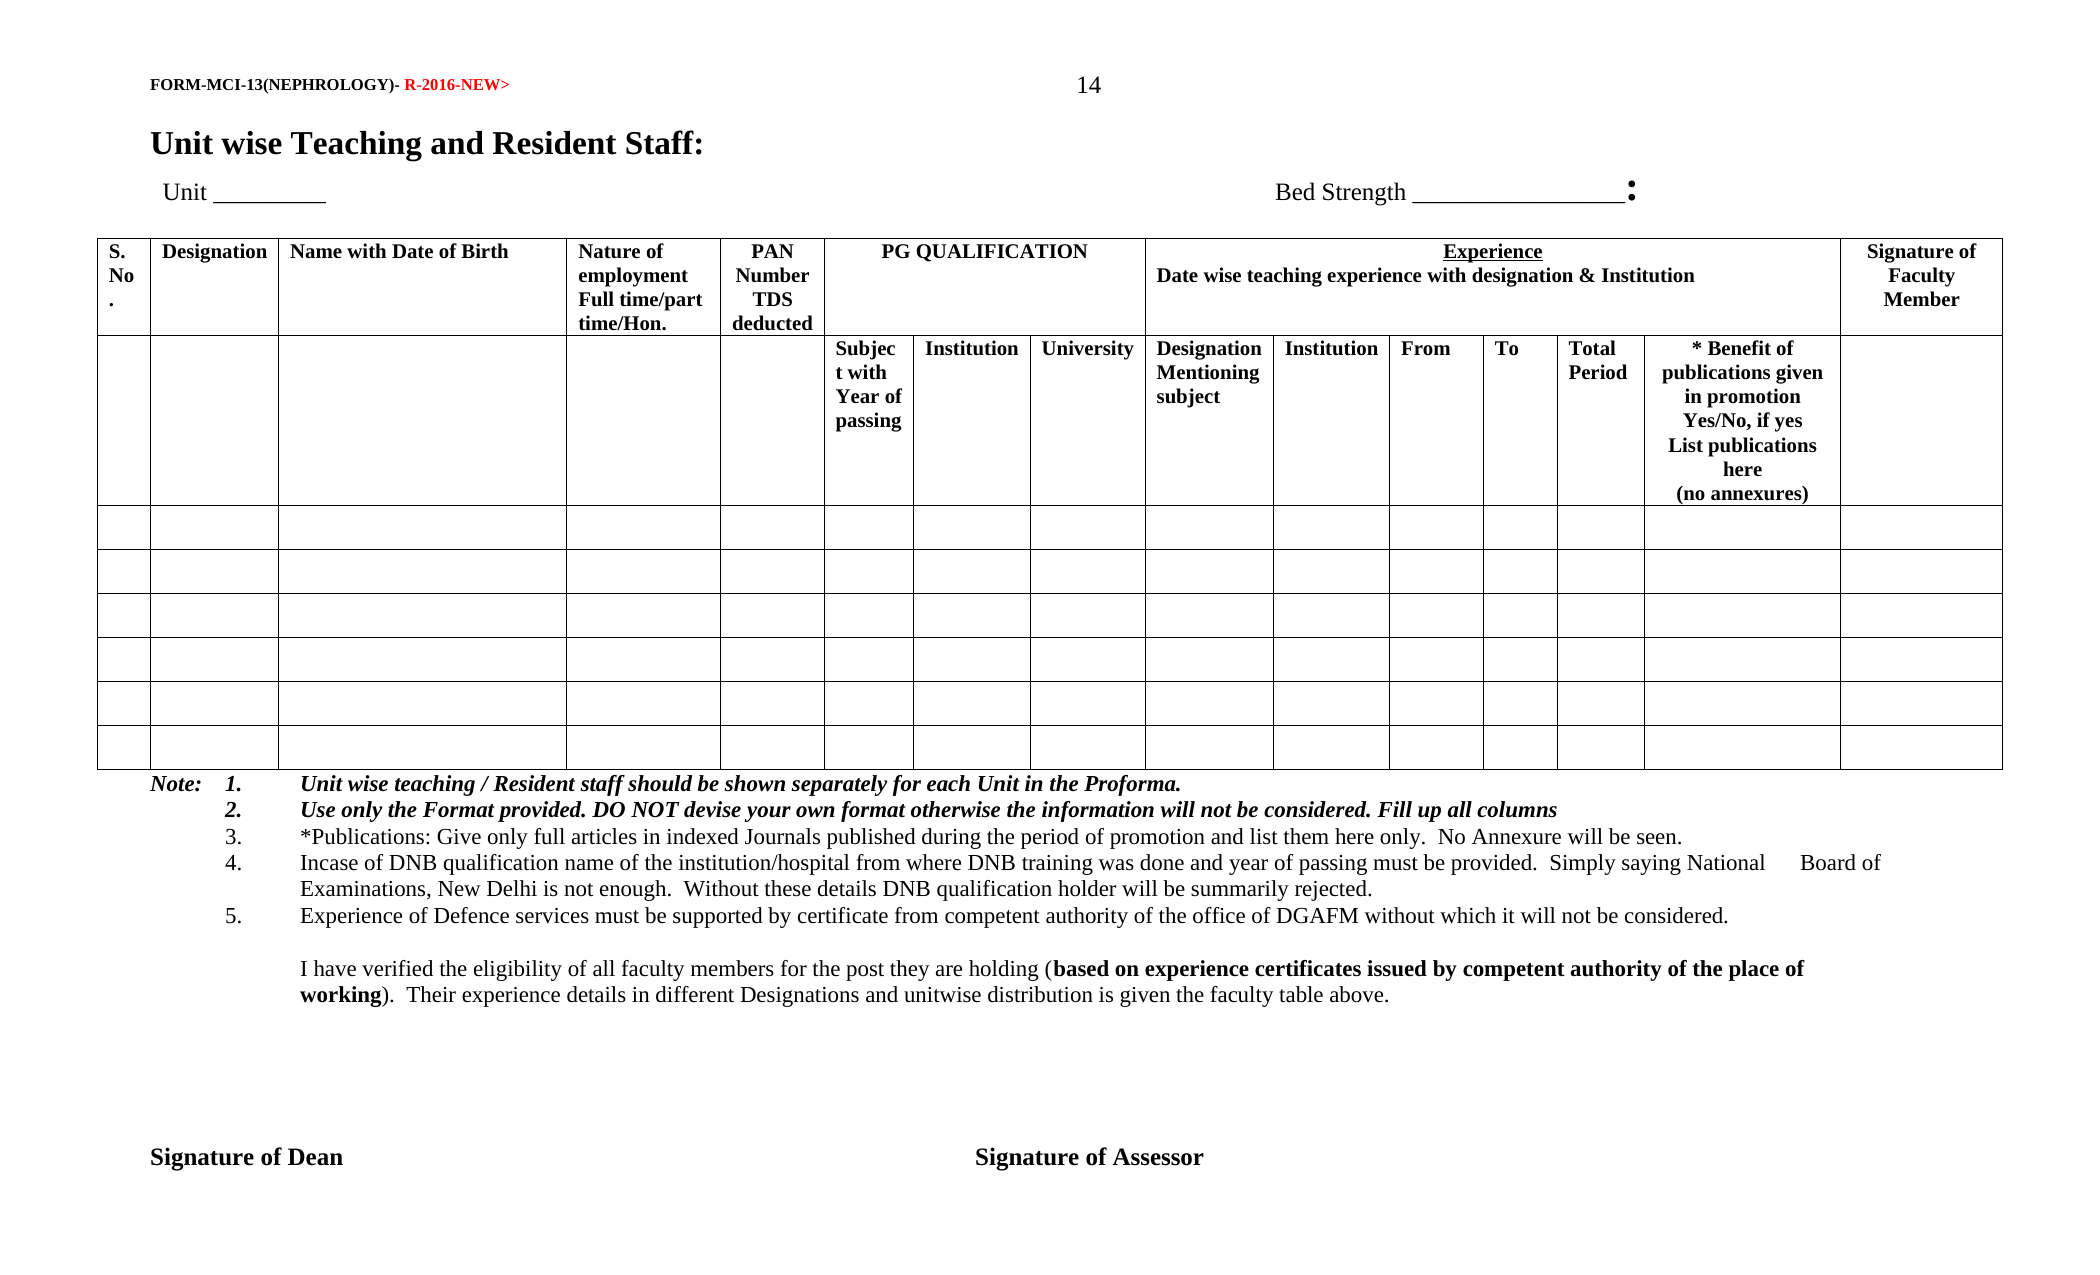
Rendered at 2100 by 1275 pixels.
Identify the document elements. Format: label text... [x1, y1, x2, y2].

table_cell [279, 550, 566, 593]
table_cell [279, 726, 566, 769]
table_cell [279, 594, 566, 637]
table_cell [1841, 336, 2002, 505]
table_cell [1841, 682, 2002, 725]
text 3. *Publications: Give only full articles in indexed Journals published during the period of promotion and list them here only. No Annexure will be seen. [225, 823, 1950, 849]
text Note: 1. Unit wise teaching / Resident staff should be shown separately for each Unit in the Proforma. [150, 770, 1950, 796]
table_cell [1390, 550, 1483, 593]
table_cell Institution [1274, 336, 1389, 505]
table_cell [151, 682, 278, 725]
table_cell [1484, 506, 1557, 549]
table_cell [151, 336, 278, 505]
table_cell [721, 594, 824, 637]
table_cell [1645, 682, 1840, 725]
table_cell [914, 726, 1030, 769]
table_cell [567, 336, 720, 505]
table_header PAN Number TDS deducted [721, 239, 824, 335]
table_cell [567, 550, 720, 593]
table_cell [825, 550, 913, 593]
table_cell [279, 336, 566, 505]
table_cell [721, 726, 824, 769]
table_cell [98, 726, 150, 769]
table_cell University [1031, 336, 1145, 505]
table_cell [1146, 726, 1273, 769]
table_cell [825, 638, 913, 681]
text I have verified the eligibility of all faculty members for the post they are holding (based on experience certificates issued by competent authority of the place of working). Their experience details in different Designations and unitwise distribution is given the faculty table above. [225, 954, 1950, 1007]
table_cell [1558, 726, 1644, 769]
table_cell [1645, 726, 1840, 769]
table_cell Institution [914, 336, 1030, 505]
table_cell [1146, 682, 1273, 725]
table_cell [151, 638, 278, 681]
table_cell Subject with Year of passing [825, 336, 913, 505]
table_cell [567, 594, 720, 637]
table_cell [721, 682, 824, 725]
table_cell [151, 550, 278, 593]
table_cell [1841, 506, 2002, 549]
table_header Name with Date of Birth [279, 239, 566, 335]
table_cell [1274, 726, 1389, 769]
table_cell [98, 638, 150, 681]
table_cell [1841, 594, 2002, 637]
table_cell [914, 550, 1030, 593]
table_cell [1841, 550, 2002, 593]
table_header Experience Date wise teaching experience with designation & Institution [1146, 239, 1840, 335]
table_cell [151, 726, 278, 769]
table_cell [721, 506, 824, 549]
table_cell [98, 550, 150, 593]
table_cell [279, 506, 566, 549]
table_cell [914, 682, 1030, 725]
table_cell [1484, 726, 1557, 769]
table_cell [1146, 506, 1273, 549]
table_header S. No. [98, 239, 150, 335]
table_cell [1558, 594, 1644, 637]
table_header Nature of employment Full time/part time/Hon. [567, 239, 720, 335]
table_cell [1146, 594, 1273, 637]
text 5. Experience of Defence services must be supported by certificate from competent authority of the office of DGAFM without which it will not be considered. [225, 902, 1950, 928]
table_cell [914, 638, 1030, 681]
table_cell [1484, 594, 1557, 637]
table_cell [825, 682, 913, 725]
table_cell Total Period [1558, 336, 1644, 505]
table_cell [721, 638, 824, 681]
table_cell [1031, 638, 1145, 681]
table_cell [1274, 506, 1389, 549]
table_cell [98, 506, 150, 549]
table_cell [1841, 726, 2002, 769]
table_cell [1146, 550, 1273, 593]
table_cell [1645, 638, 1840, 681]
table_cell [1645, 594, 1840, 637]
table_cell [1841, 638, 2002, 681]
table_cell [1484, 638, 1557, 681]
table_cell From [1390, 336, 1483, 505]
table_cell [567, 726, 720, 769]
text 4. Incase of DNB qualification name of the institution/hospital from where DNB training was done and year of passing must be provided. Simply saying National Board of Examinations, New Delhi is not enough. Without these details DNB qualification holder will be summarily rejected. [225, 849, 1950, 902]
table_cell [1558, 638, 1644, 681]
table_cell [98, 682, 150, 725]
table_cell [1558, 550, 1644, 593]
table_cell [567, 682, 720, 725]
table_cell [151, 594, 278, 637]
table_cell [279, 638, 566, 681]
table_cell * Benefit of publications given in promotion Yes/No, if yes List publications here (no annexures) [1645, 336, 1840, 505]
table_cell [1558, 682, 1644, 725]
table_cell [98, 336, 150, 505]
table_cell [1390, 594, 1483, 637]
table_cell [151, 506, 278, 549]
table_cell [567, 506, 720, 549]
table_cell [1031, 726, 1145, 769]
table_cell [1031, 594, 1145, 637]
table_cell [1274, 594, 1389, 637]
table_cell [1390, 726, 1483, 769]
table_cell [914, 594, 1030, 637]
table_cell [1484, 550, 1557, 593]
table_cell [721, 336, 824, 505]
table_header Designation [151, 239, 278, 335]
table_header Signature of Faculty Member [1841, 239, 2002, 335]
table_cell [1390, 506, 1483, 549]
text 2. Use only the Format provided. DO NOT devise your own format otherwise the information will not be considered. Fill up all columns [225, 796, 1950, 823]
table_cell [825, 594, 913, 637]
table_cell [1558, 506, 1644, 549]
table_cell [279, 682, 566, 725]
table_header PG QUALIFICATION [825, 239, 1145, 335]
table_cell [1274, 638, 1389, 681]
table_cell [1031, 506, 1145, 549]
table_cell [914, 506, 1030, 549]
table_cell [825, 506, 913, 549]
table_cell [1274, 682, 1389, 725]
table_cell [825, 726, 913, 769]
text Unit _________ Bed Strength _________________: [150, 161, 1950, 209]
table_cell [1390, 638, 1483, 681]
table_cell [98, 594, 150, 637]
table_cell [1390, 682, 1483, 725]
table_cell [1031, 550, 1145, 593]
table_cell [1645, 506, 1840, 549]
table_cell [567, 638, 720, 681]
table_cell [1146, 638, 1273, 681]
table_cell [1274, 550, 1389, 593]
table_cell [1484, 682, 1557, 725]
table_cell [1645, 550, 1840, 593]
table_cell [721, 550, 824, 593]
table_cell Designation Mentioning subject [1146, 336, 1273, 505]
text Unit wise Teaching and Resident Staff: [150, 123, 1950, 161]
table_cell [1031, 682, 1145, 725]
table_cell To [1484, 336, 1557, 505]
